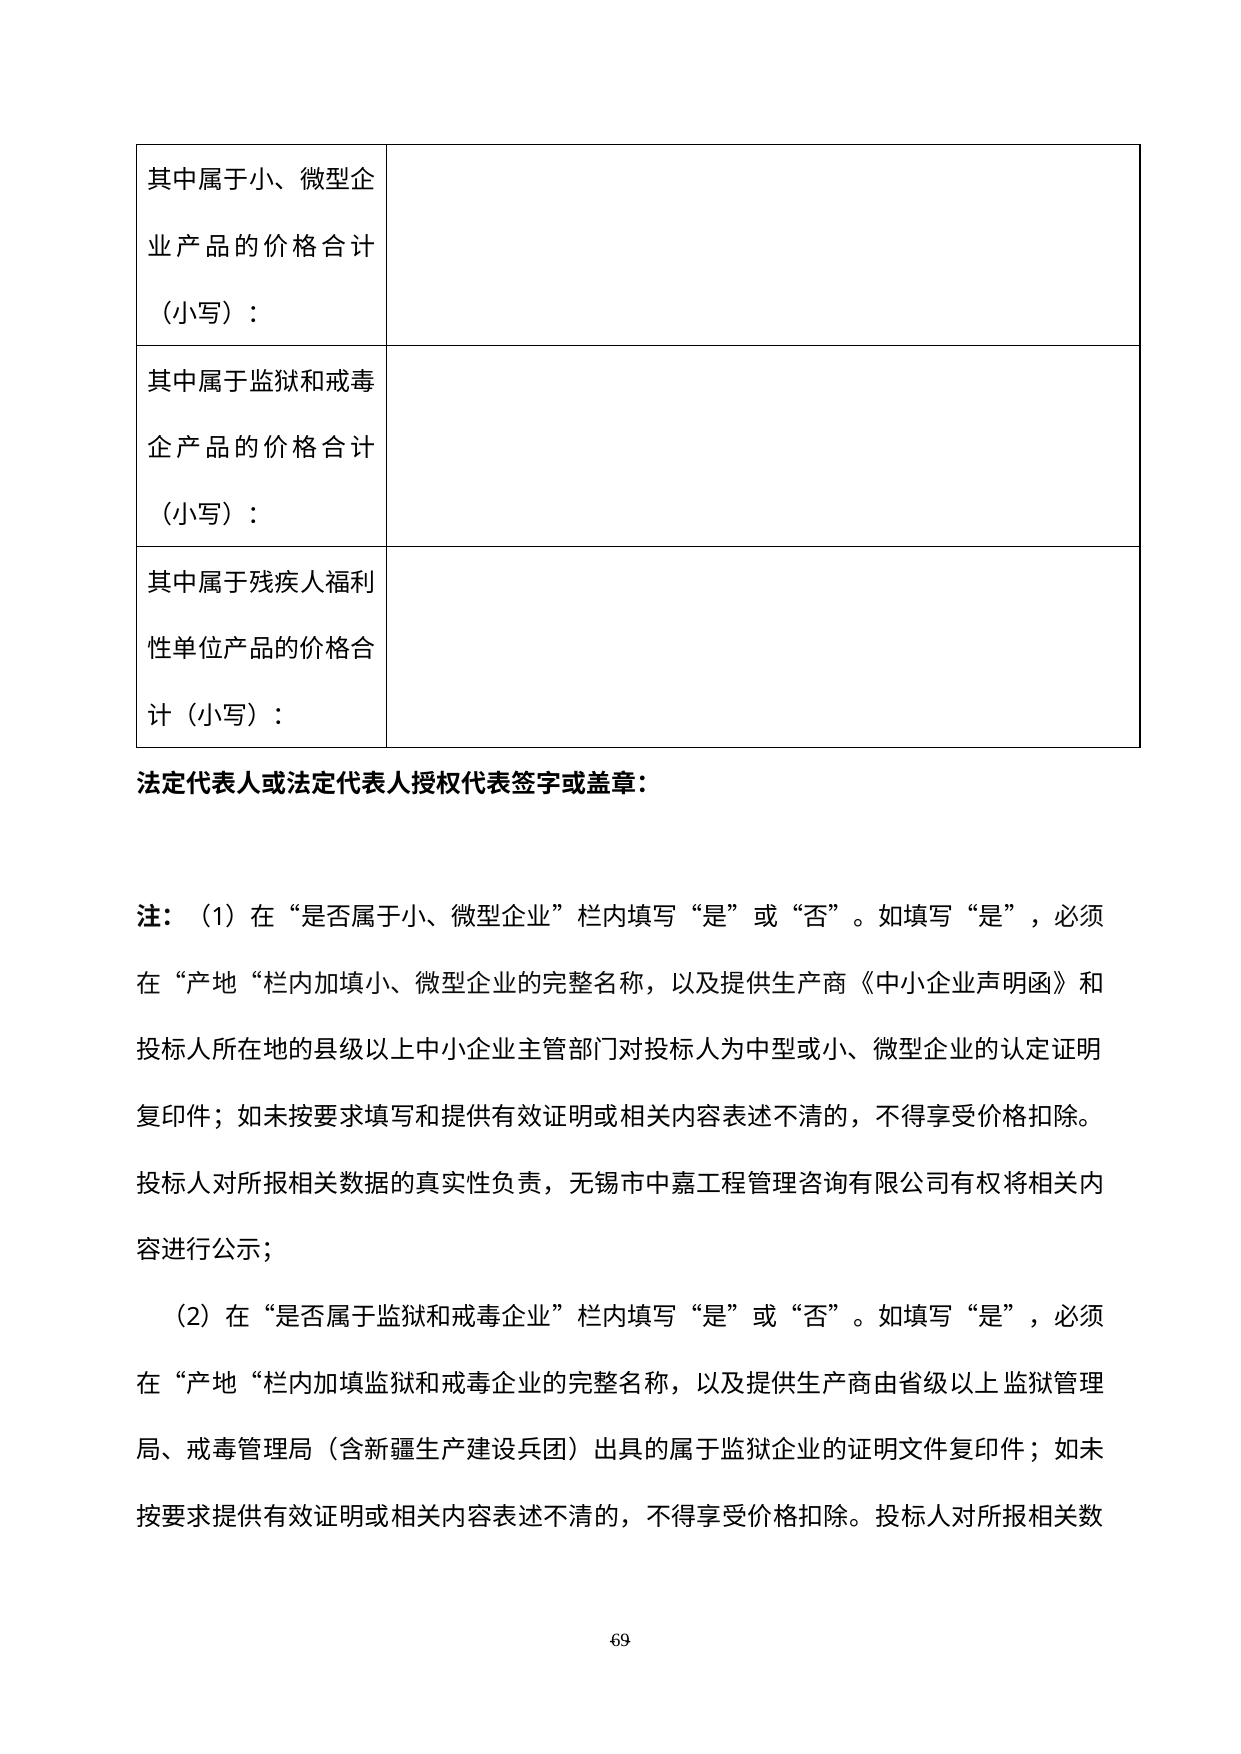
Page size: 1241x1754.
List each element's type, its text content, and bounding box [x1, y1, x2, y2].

table_cell 其中属于监狱和戒毒企产品的价格合计（小写）： [137, 346, 386, 546]
table_cell 其中属于残疾人福利性单位产品的价格合计（小写）： [137, 547, 386, 747]
table_cell 其中属于小、微型企业产品的价格合计（小写）： [137, 145, 386, 345]
table_cell [387, 346, 1139, 546]
text 注：（1）在“是否属于小、微型企业”栏内填写“是”或“否”。如填写“是”，必须在“产地“栏内加填小、微型企业的完整名称，以及提供生产商《中小企业声明函》和投标人所在地的县级以上中小企业主管部门对投标人为中型或小、微型企业的认定证明复印件；如未按要求填写和提供有效证明或相关内容表述不清的，不得享受价格扣除。投标人对所报相关数据的真实性负责，无锡市中嘉工程管理咨询有限公司有权将相关内容进行公示； [136, 881, 1104, 1281]
table_cell [387, 547, 1139, 747]
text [136, 1281, 1104, 1548]
table_cell [387, 145, 1139, 345]
text 法定代表人或法定代表人授权代表签字或盖章： [136, 748, 1104, 814]
